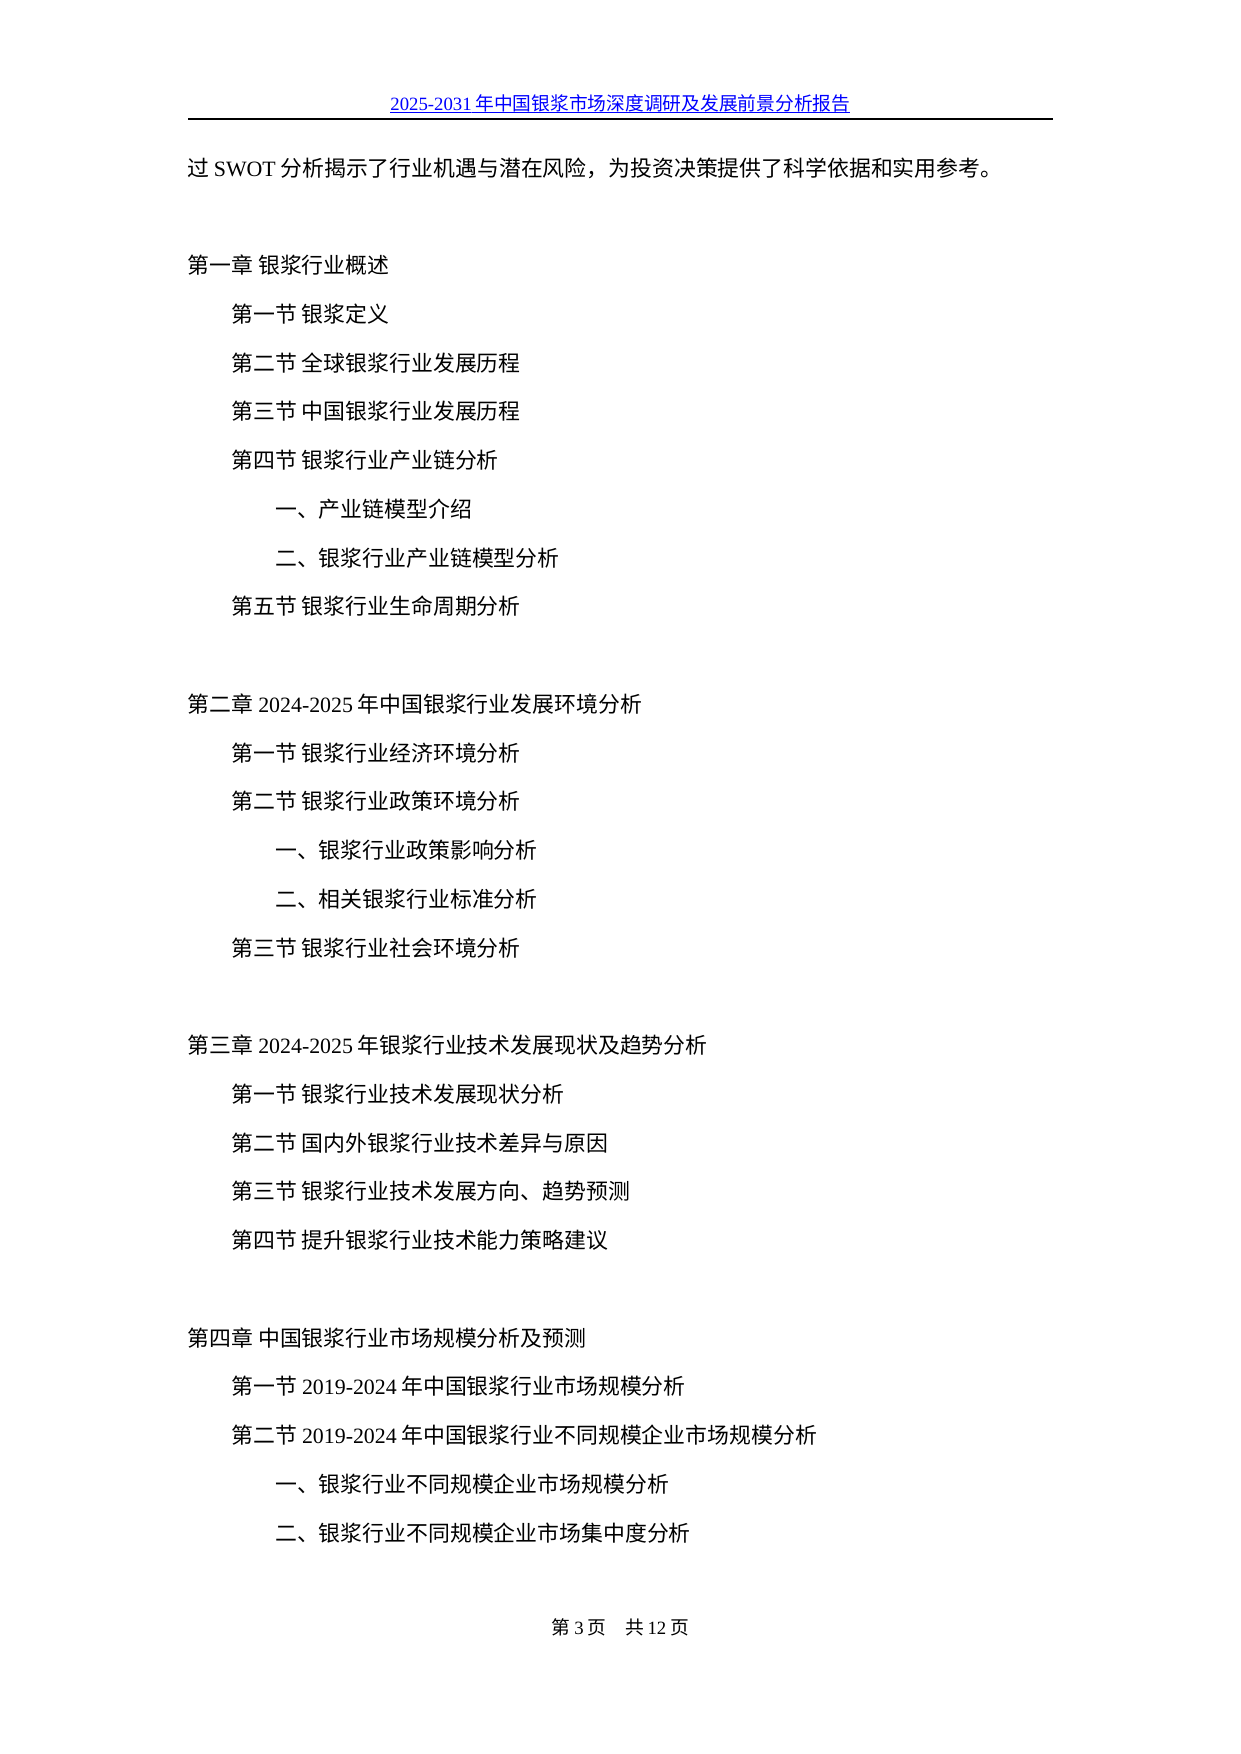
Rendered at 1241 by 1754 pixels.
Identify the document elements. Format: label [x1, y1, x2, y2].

text [187, 150, 1053, 1548]
